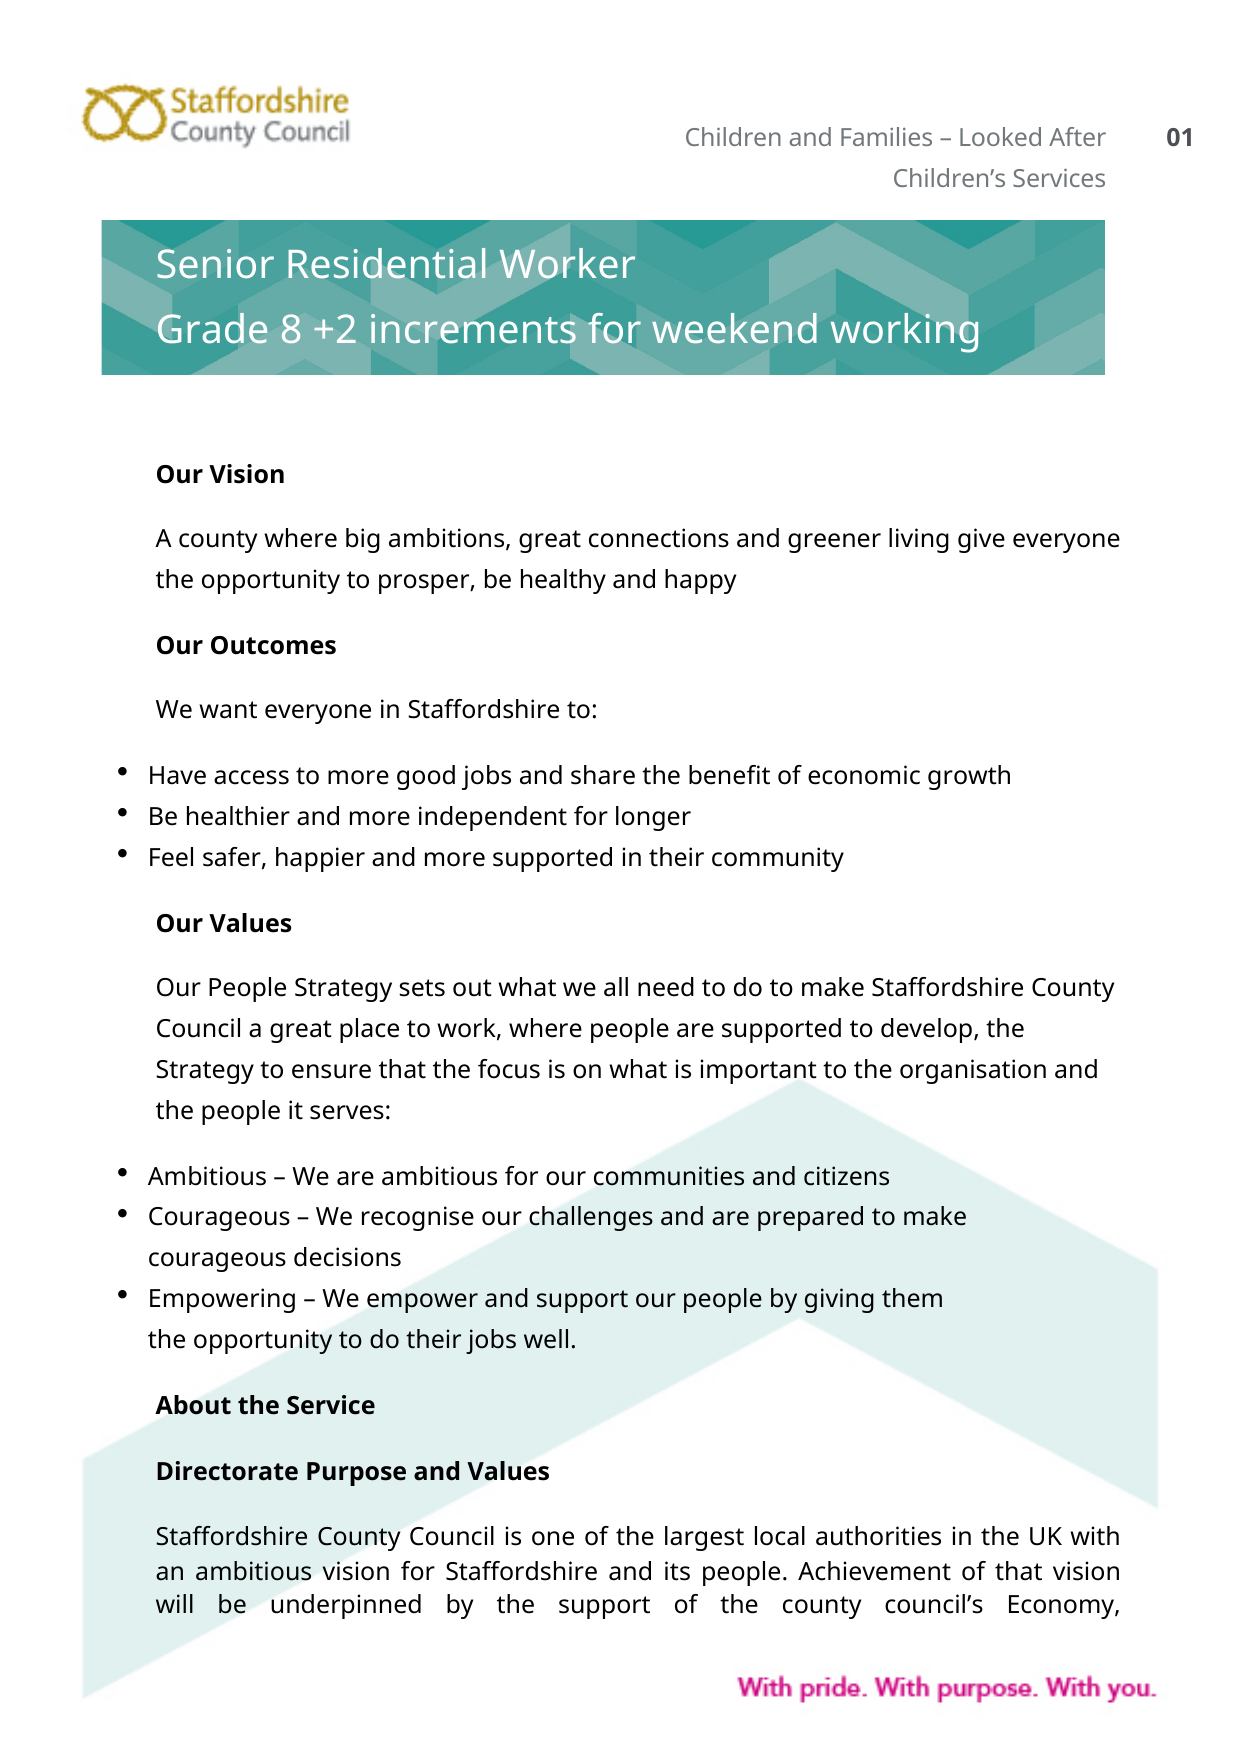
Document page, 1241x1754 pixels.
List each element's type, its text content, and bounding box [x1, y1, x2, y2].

text About the Service [155, 1387, 1122, 1421]
text Directorate Purpose and Values [155, 1453, 1122, 1487]
text Feel safer, happier and more supported in their community [118, 839, 1122, 874]
text Empowering – We empower and support our people by giving them the opportunity to do their jobs well. [118, 1281, 1122, 1356]
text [155, 1519, 1122, 1621]
picture [1, 3, 1240, 1754]
text Courageous – We recognise our challenges and are prepared to make courageous decisions [118, 1199, 1122, 1274]
text We want everyone in Staffordshire to: [155, 692, 1122, 726]
text Our Vision [155, 456, 1122, 491]
text Be healthier and more independent for longer [118, 799, 1122, 833]
text Our Values [155, 905, 1122, 939]
text Have access to more good jobs and share the benefit of economic growth [118, 758, 1122, 792]
text Our People Strategy sets out what we all need to do to make Staffordshire County Council a great place to work, where people are supported to develop, the Strategy to ensure that the focus is on what is important to the organisation and the people it serves: [155, 970, 1122, 1126]
text Our Outcomes [155, 628, 1122, 662]
text A county where big ambitions, great connections and greener living give everyone the opportunity to prosper, be healthy and happy [155, 521, 1122, 596]
title Senior Residential Worker [155, 236, 1122, 290]
title Grade 8 +2 increments for weekend working [155, 301, 1122, 355]
text Ambitious – We are ambitious for our communities and citizens [118, 1158, 1122, 1192]
